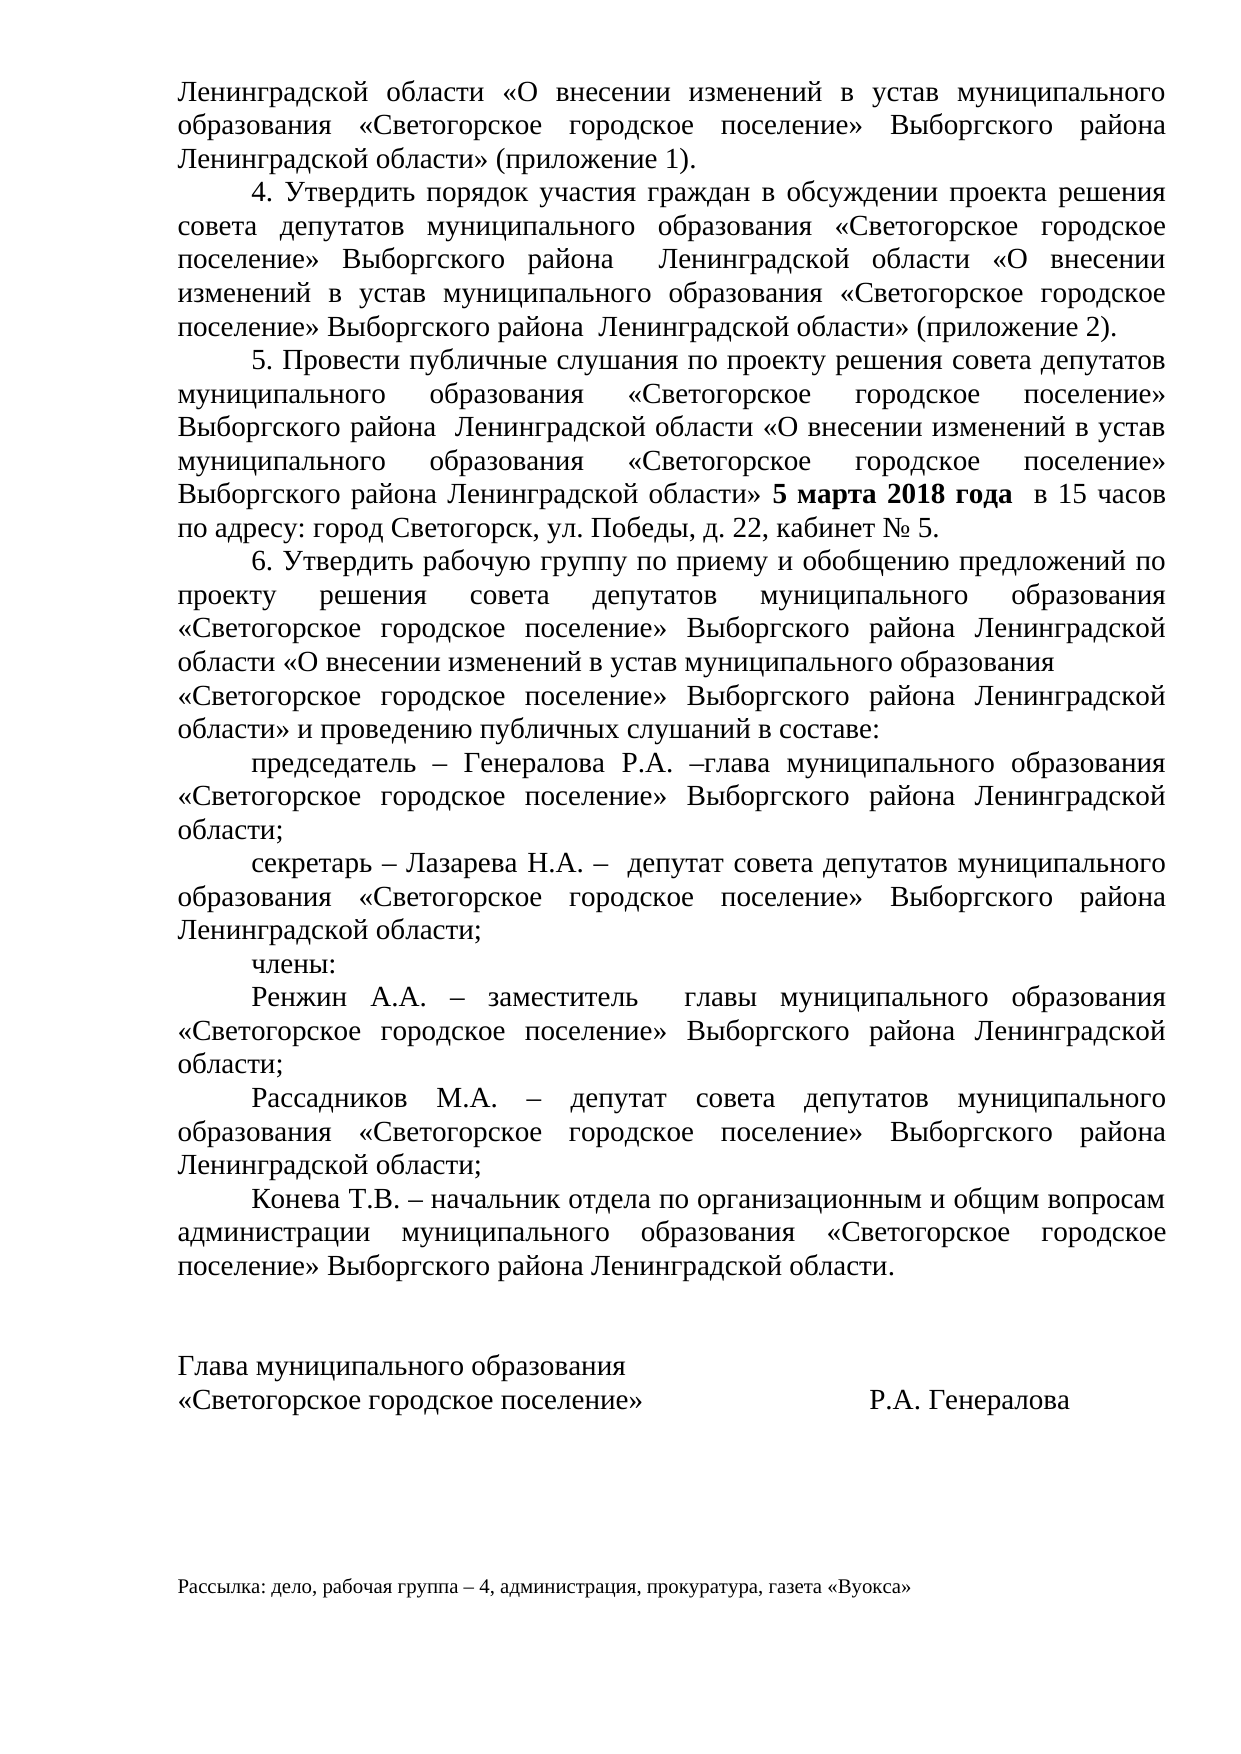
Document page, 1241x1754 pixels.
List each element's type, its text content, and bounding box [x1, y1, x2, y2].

text Глава муниципального образования [177, 1348, 1167, 1382]
text 4. Утвердить порядок участия граждан в обсуждении проекта решения совета депутатов муниципального образования «Светогорское городское поселение» Выборгского района Ленинградской области «О внесении изменений в устав муниципального образования «Светогорское городское поселение» Выборгского района Ленинградской области» (приложение 2). [177, 174, 1167, 342]
text Конева Т.В. – начальник отдела по организационным и общим вопросам администрации муниципального образования «Светогорское городское поселение» Выборгского района Ленинградской области. [177, 1181, 1167, 1281]
text «Светогорское городское поселение» Выборгского района Ленинградской области» и проведению публичных слушаний в составе: [177, 678, 1167, 745]
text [177, 74, 1167, 174]
text Рассадников М.А. – депутат совета депутатов муниципального образования «Светогорское городское поселение» Выборгского района Ленинградской области; [177, 1080, 1167, 1181]
text «Светогорское городское поселение» Р.А. Генералова [177, 1382, 1167, 1416]
text Ренжин А.А. – заместитель главы муниципального образования «Светогорское городское поселение» Выборгского района Ленинградской области; [177, 979, 1167, 1080]
text 5. Провести публичные слушания по проекту решения совета депутатов муниципального образования «Светогорское городское поселение» Выборгского района Ленинградской области «О внесении изменений в устав муниципального образования «Светогорское городское поселение» Выборгского района Ленинградской области» 5 марта 2018 года в 15 часов по адресу: город Светогорск, ул. Победы, д. 22, кабинет № 5. [177, 342, 1167, 543]
text председатель – Генералова Р.А. –глава муниципального образования «Светогорское городское поселение» Выборгского района Ленинградской области; [177, 745, 1167, 845]
text члены: [177, 946, 1167, 979]
text 6. Утвердить рабочую группу по приему и обобщению предложений по проекту решения совета депутатов муниципального образования «Светогорское городское поселение» Выборгского района Ленинградской области «О внесении изменений в устав муниципального образования [177, 543, 1167, 678]
text Рассылка: дело, рабочая группа – 4, администрация, прокуратура, газета «Вуокса» [177, 1574, 1167, 1598]
text секретарь – Лазарева Н.А. – депутат совета депутатов муниципального образования «Светогорское городское поселение» Выборгского района Ленинградской области; [177, 845, 1167, 946]
